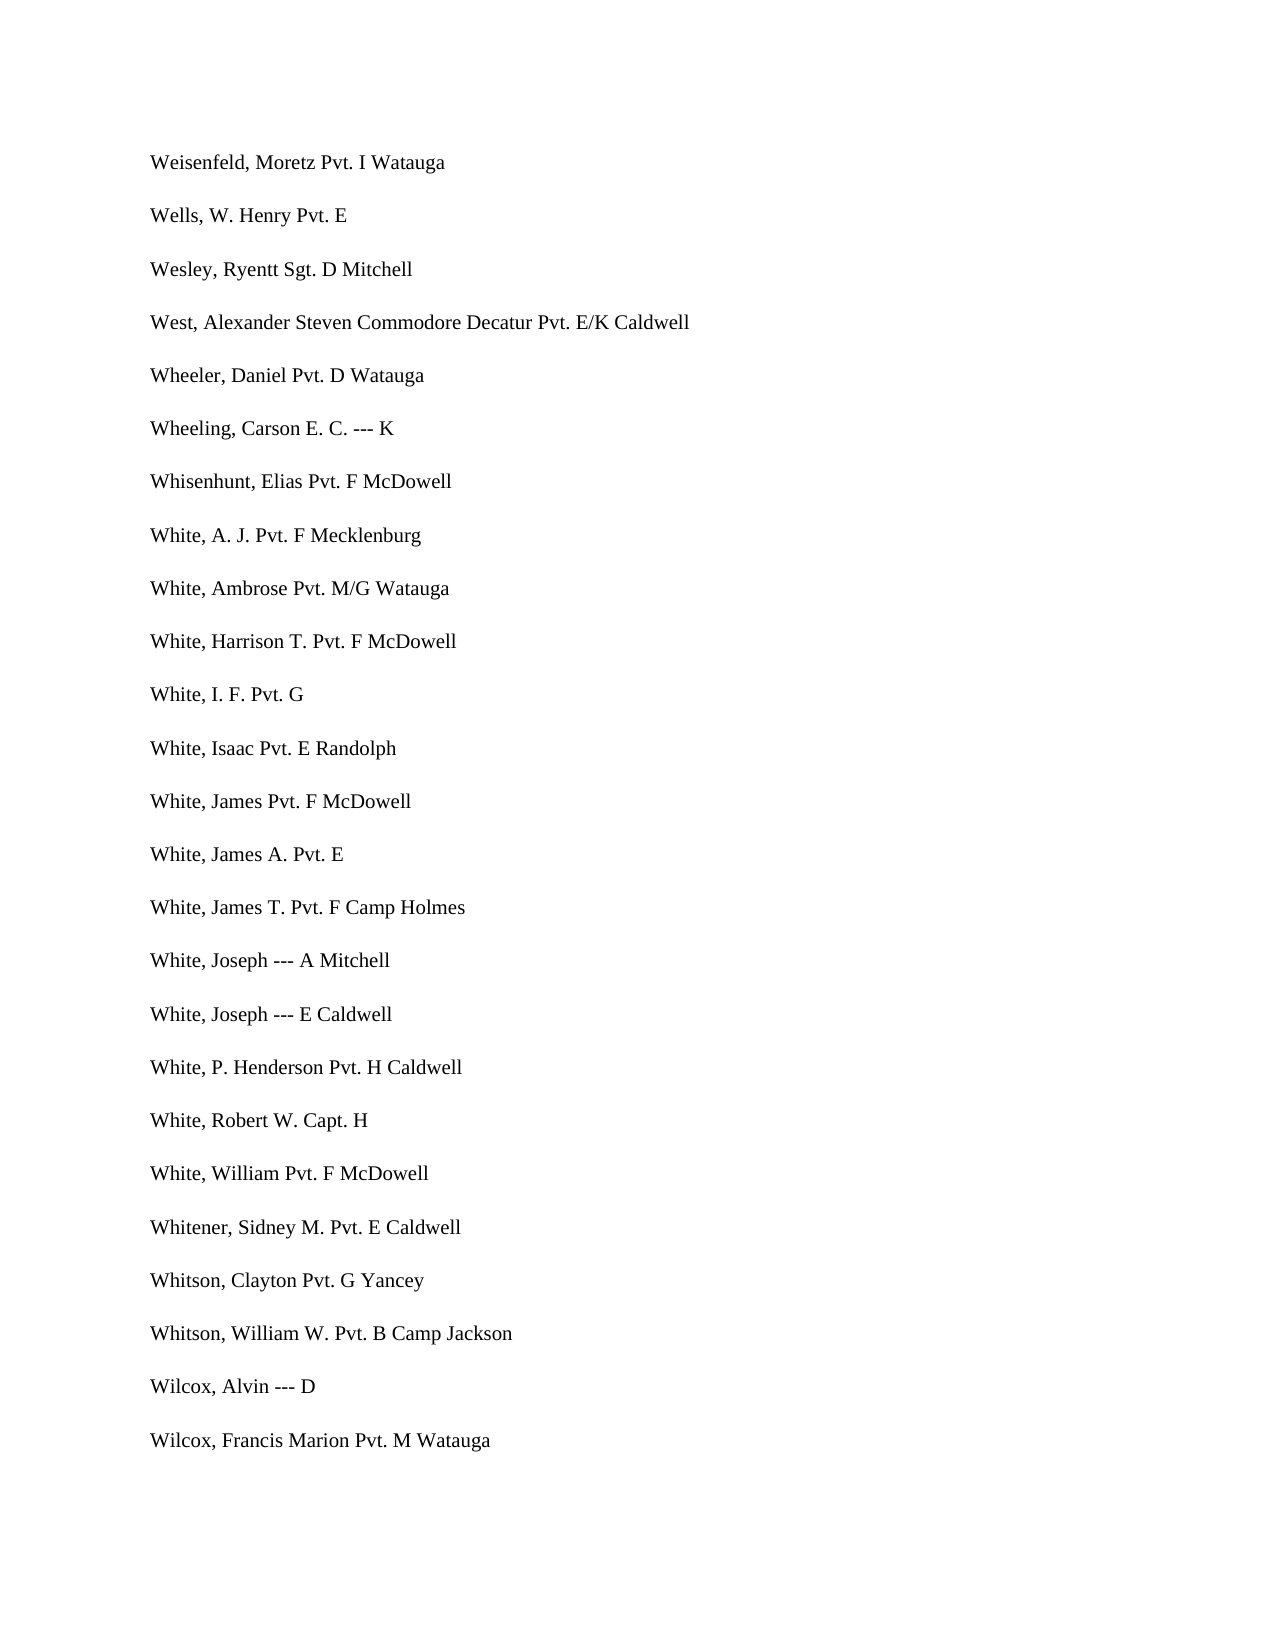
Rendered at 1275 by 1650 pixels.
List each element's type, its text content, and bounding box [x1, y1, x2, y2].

text White, Robert W. Capt. H [150, 1108, 1125, 1132]
text Weisenfeld, Moretz Pvt. I Watauga [150, 150, 1125, 174]
text White, James A. Pvt. E [150, 842, 1125, 866]
text White, Isaac Pvt. E Randolph [150, 736, 1125, 759]
text White, James T. Pvt. F Camp Holmes [150, 895, 1125, 919]
text Wheeling, Carson E. C. --- K [150, 416, 1125, 440]
text Whitson, Clayton Pvt. G Yancey [150, 1268, 1125, 1292]
text Wells, W. Henry Pvt. E [150, 203, 1125, 227]
text White, Harrison T. Pvt. F McDowell [150, 629, 1125, 653]
text Wheeler, Daniel Pvt. D Watauga [150, 363, 1125, 387]
text White, James Pvt. F McDowell [150, 789, 1125, 813]
text Wesley, Ryentt Sgt. D Mitchell [150, 256, 1125, 281]
text White, Ambrose Pvt. M/G Watauga [150, 576, 1125, 600]
text Whitener, Sidney M. Pvt. E Caldwell [150, 1214, 1125, 1239]
text Whitson, William W. Pvt. B Camp Jackson [150, 1321, 1125, 1345]
text Wilcox, Alvin --- D [150, 1374, 1125, 1398]
text White, William Pvt. F McDowell [150, 1161, 1125, 1185]
text White, Joseph --- A Mitchell [150, 948, 1125, 972]
text Whisenhunt, Elias Pvt. F McDowell [150, 469, 1125, 493]
text White, I. F. Pvt. G [150, 682, 1125, 706]
text West, Alexander Steven Commodore Decatur Pvt. E/K Caldwell [150, 310, 1125, 334]
text Wilcox, Francis Marion Pvt. M Watauga [150, 1427, 1125, 1452]
text White, A. J. Pvt. F Mecklenburg [150, 523, 1125, 547]
text White, P. Henderson Pvt. H Caldwell [150, 1055, 1125, 1079]
text White, Joseph --- E Caldwell [150, 1002, 1125, 1026]
